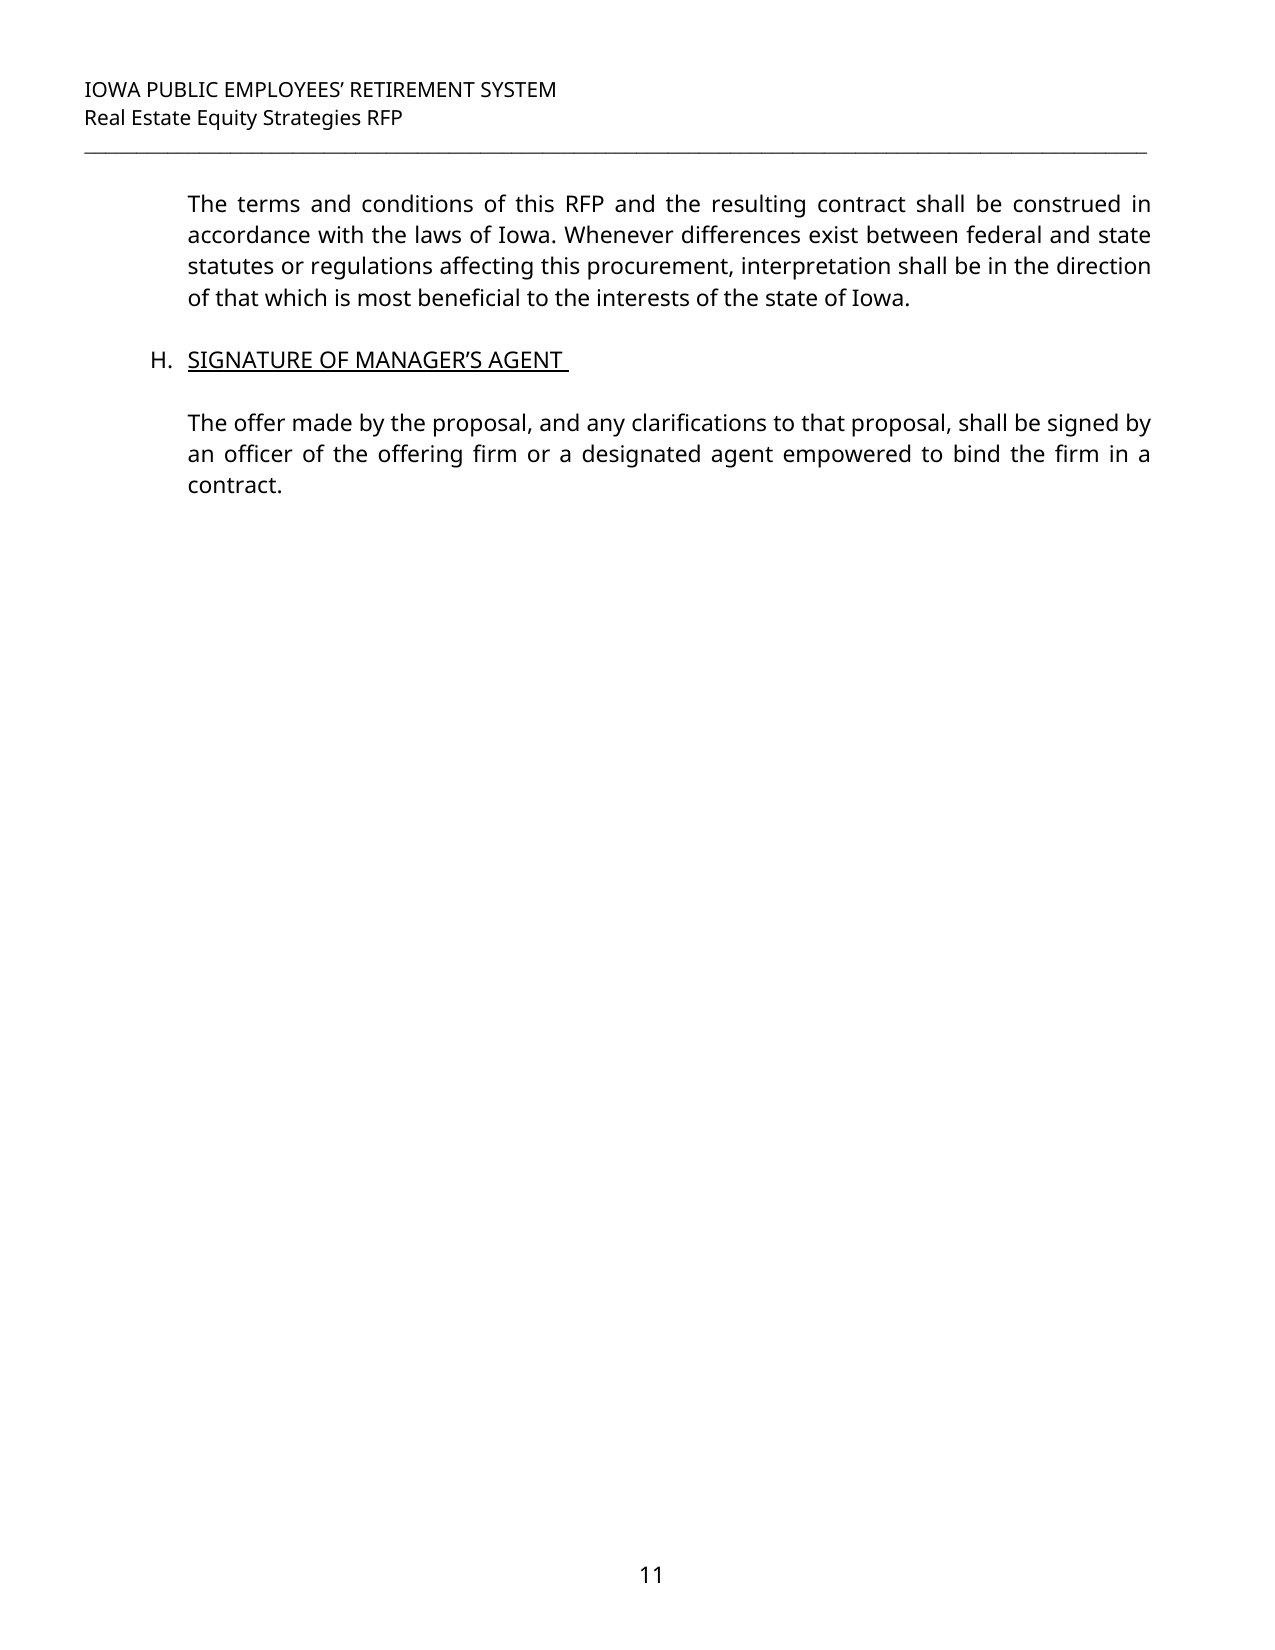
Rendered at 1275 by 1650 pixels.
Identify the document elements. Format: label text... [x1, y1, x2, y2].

text The terms and conditions of this RFP and the resulting contract shall be construed in accordance with the laws of Iowa. Whenever differences exist between federal and state statutes or regulations affecting this procurement, interpretation shall be in the direction of that which is most beneficial to the interests of the state of Iowa. [187, 188, 1153, 313]
text The offer made by the proposal, and any clarifications to that proposal, shall be signed by an officer of the offering firm or a designated agent empowered to bind the firm in a contract. [187, 406, 1153, 500]
list SIGNATURE OF MANAGER’S AGENT [150, 344, 1153, 375]
